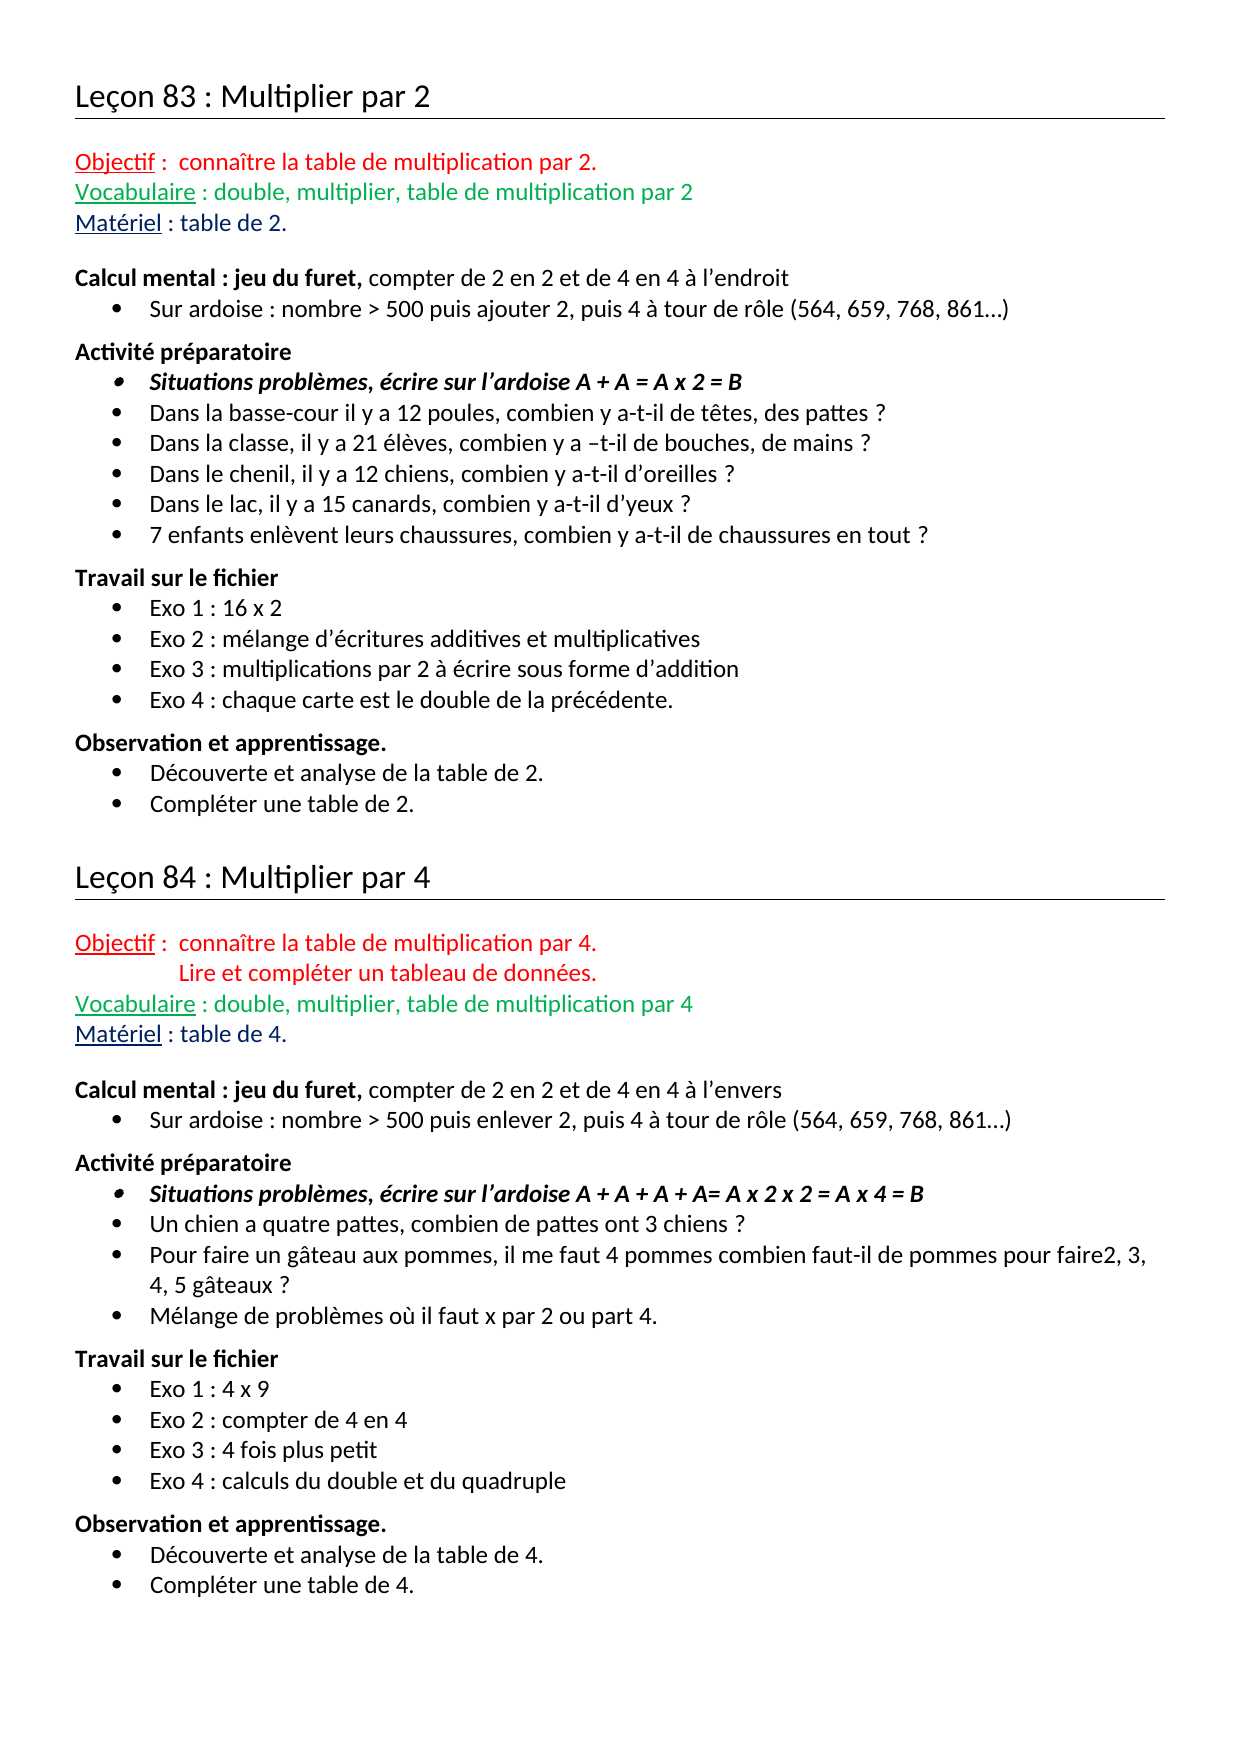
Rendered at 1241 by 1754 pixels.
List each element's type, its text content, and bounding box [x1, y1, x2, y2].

list Exo 1 : 16 x 2 [112, 592, 1165, 623]
list Exo 3 : multiplications par 2 à écrire sous forme d’addition [112, 653, 1165, 684]
text Observation et apprentissage. [75, 727, 1165, 758]
text Objectif : connaître la table de multiplication par 2. [75, 146, 1165, 176]
text Matériel : table de 2. [75, 207, 1165, 237]
text Calcul mental : jeu du furet, compter de 2 en 2 et de 4 en 4 à l’endroit [75, 262, 1165, 293]
list Exo 4 : chaque carte est le double de la précédente. [112, 684, 1165, 714]
text Matériel : table de 4. [75, 1018, 1165, 1049]
text Activité préparatoire [75, 1147, 1165, 1178]
list Sur ardoise : nombre > 500 puis enlever 2, puis 4 à tour de rôle (564, 659, 768, 861…) [112, 1104, 1165, 1135]
list Compléter une table de 2. [112, 788, 1165, 819]
text Calcul mental : jeu du furet, compter de 2 en 2 et de 4 en 4 à l’envers [75, 1074, 1165, 1104]
list Exo 2 : compter de 4 en 4 [112, 1404, 1165, 1435]
text Travail sur le fichier [75, 1343, 1165, 1374]
list Sur ardoise : nombre > 500 puis ajouter 2, puis 4 à tour de rôle (564, 659, 768, 861…) [112, 293, 1165, 323]
text Vocabulaire : double, multiplier, table de multiplication par 2 [75, 176, 1165, 207]
list Situations problèmes, écrire sur l’ardoise A + A + A + A= A x 2 x 2 = A x 4 = B [112, 1178, 1165, 1208]
list Dans la basse-cour il y a 12 poules, combien y a-t-il de têtes, des pattes ? [112, 397, 1165, 427]
text Objectif : connaître la table de multiplication par 4. [75, 927, 1165, 957]
list Pour faire un gâteau aux pommes, il me faut 4 pommes combien faut-il de pommes pour faire2, 3, 4, 5 gâteaux ? [112, 1239, 1165, 1300]
list Exo 4 : calculs du double et du quadruple [112, 1465, 1165, 1496]
text Leçon 83 : Multiplier par 2 [75, 75, 1165, 118]
list Découverte et analyse de la table de 2. [112, 758, 1165, 788]
text Leçon 84 : Multiplier par 4 [75, 856, 1165, 899]
list Mélange de problèmes où il faut x par 2 ou part 4. [112, 1300, 1165, 1331]
list Situations problèmes, écrire sur l’ardoise A + A = A x 2 = B [112, 366, 1165, 397]
list Compléter une table de 4. [112, 1569, 1165, 1600]
list Exo 1 : 4 x 9 [112, 1374, 1165, 1404]
list Exo 3 : 4 fois plus petit [112, 1435, 1165, 1465]
list Découverte et analyse de la table de 4. [112, 1539, 1165, 1569]
list Dans le chenil, il y a 12 chiens, combien y a-t-il d’oreilles ? [112, 458, 1165, 488]
list Un chien a quatre pattes, combien de pattes ont 3 chiens ? [112, 1208, 1165, 1239]
text Vocabulaire : double, multiplier, table de multiplication par 4 [75, 988, 1165, 1018]
list 7 enfants enlèvent leurs chaussures, combien y a-t-il de chaussures en tout ? [112, 519, 1165, 549]
text Observation et apprentissage. [75, 1508, 1165, 1539]
list Dans le lac, il y a 15 canards, combien y a-t-il d’yeux ? [112, 488, 1165, 519]
list Dans la classe, il y a 21 élèves, combien y a –t-il de bouches, de mains ? [112, 427, 1165, 458]
text Lire et compléter un tableau de données. [75, 957, 1165, 988]
text Travail sur le fichier [75, 562, 1165, 592]
text Activité préparatoire [75, 336, 1165, 366]
list Exo 2 : mélange d’écritures additives et multiplicatives [112, 623, 1165, 653]
